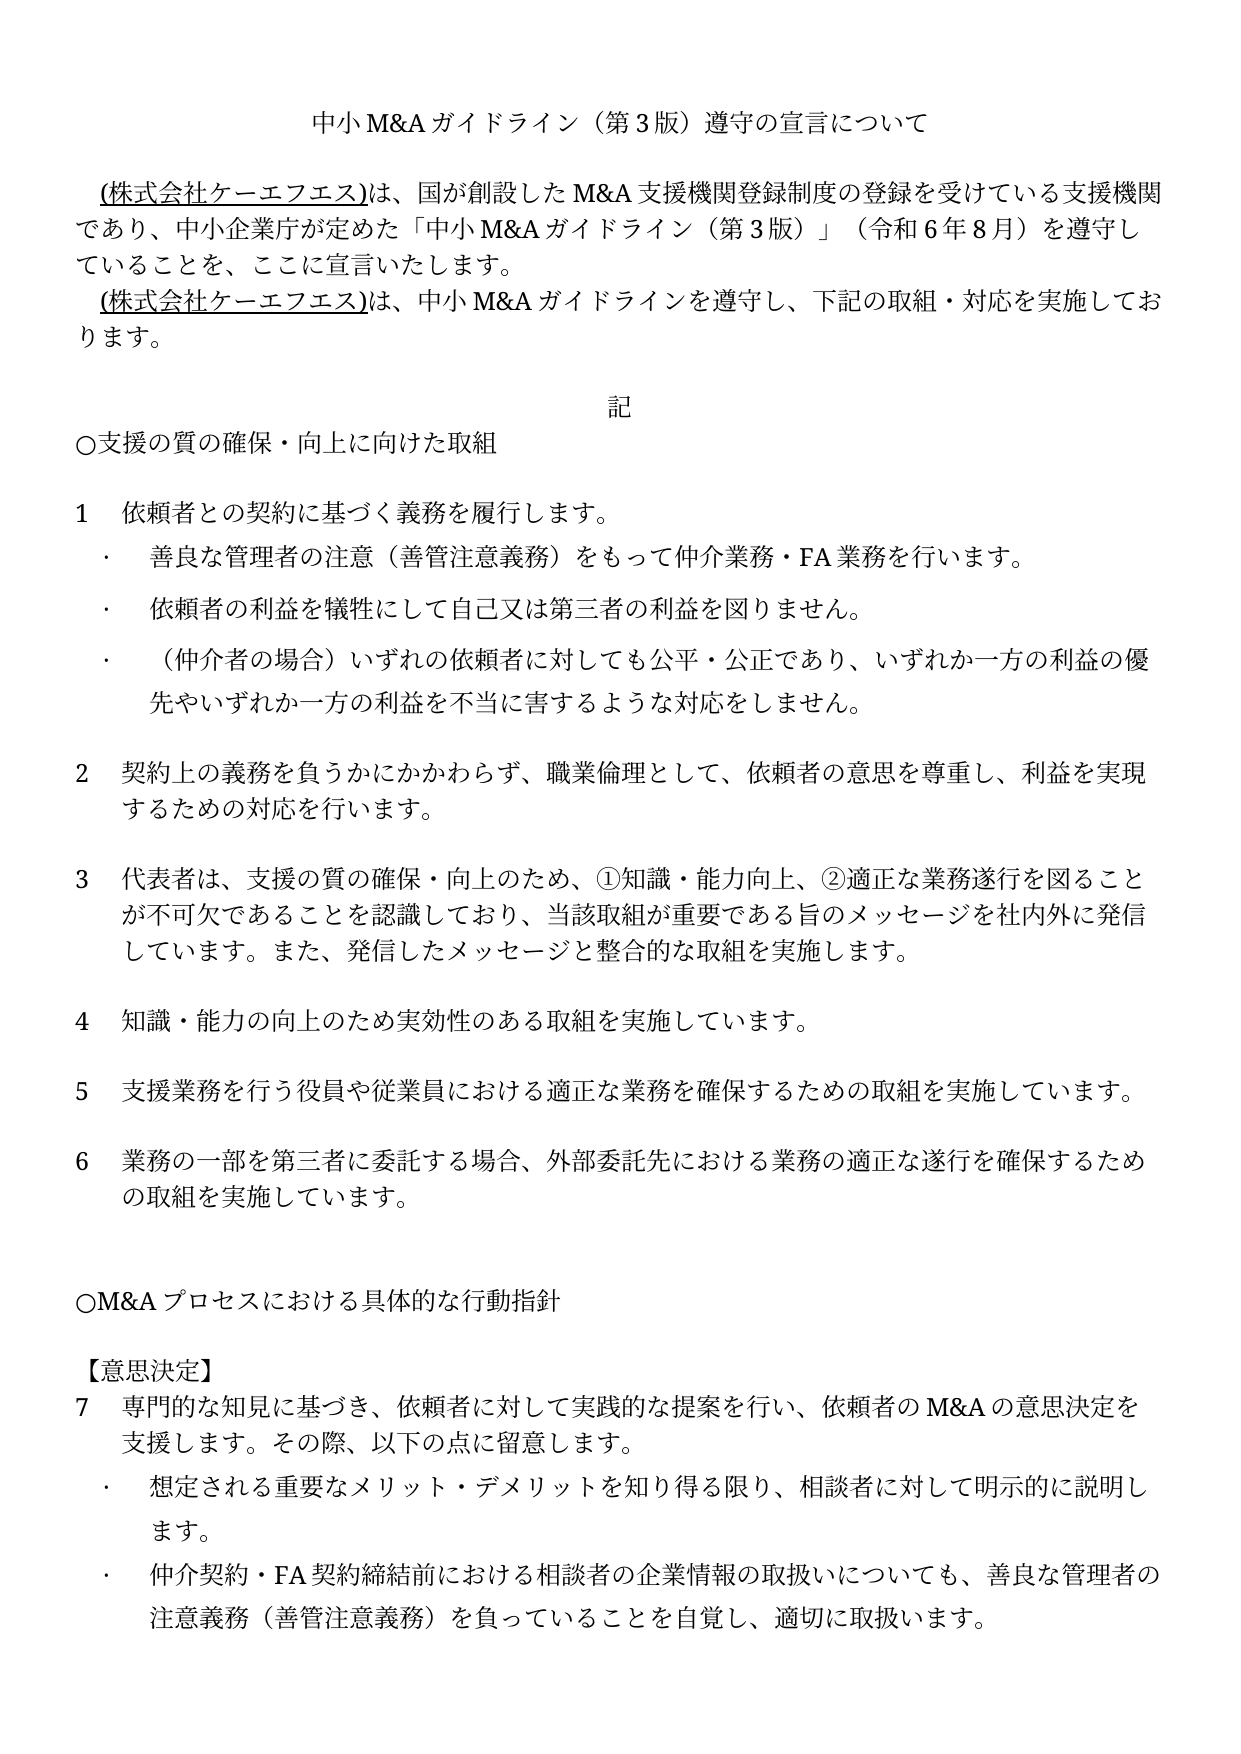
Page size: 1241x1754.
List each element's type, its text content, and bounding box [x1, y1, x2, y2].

list （仲介者の場合）いずれの依頼者に対しても公平・公正であり、いずれか一方の利益の優先やいずれか一方の利益を不当に害するような対応をしません。 [103, 632, 1165, 719]
text ○支援の質の確保・向上に向けた取組 [75, 424, 1165, 460]
text (株式会社ケーエフエス)は、国が創設したM&A支援機関登録制度の登録を受けている支援機関であり、中小企業庁が定めた「中小M&Aガイドライン（第3版）」（令和6年8月）を遵守していることを、ここに宣言いたします。 [75, 174, 1165, 282]
list 想定される重要なメリット・デメリットを知り得る限り、相談者に対して明示的に説明します。 [103, 1460, 1165, 1547]
text ○M&Aプロセスにおける具体的な行動指針 [75, 1282, 1165, 1318]
list 善良な管理者の注意（善管注意義務）をもって仲介業務・FA業務を行います。 [103, 530, 1165, 581]
list 仲介契約・FA契約締結前における相談者の企業情報の取扱いについても、善良な管理者の注意義務（善管注意義務）を負っていることを自覚し、適切に取扱います。 [103, 1547, 1165, 1634]
list 知識・能力の向上のため実効性のある取組を実施しています。 [75, 1002, 1165, 1038]
list 契約上の義務を負うかにかかわらず、職業倫理として、依頼者の意思を尊重し、利益を実現するための対応を行います。 [75, 753, 1165, 826]
list 代表者は、支援の質の確保・向上のため、①知識・能力向上、②適正な業務遂行を図ることが不可欠であることを認識しており、当該取組が重要である旨のメッセージを社内外に発信しています。また、発信したメッセージと整合的な取組を実施します。 [75, 859, 1165, 967]
list 依頼者の利益を犠牲にして自己又は第三者の利益を図りません。 [103, 581, 1165, 632]
text 記 [75, 388, 1165, 424]
text 【意思決定】 [75, 1352, 1165, 1388]
list 業務の一部を第三者に委託する場合、外部委託先における業務の適正な遂行を確保するための取組を実施しています。 [75, 1142, 1165, 1214]
text (株式会社ケーエフエス)は、中小M&Aガイドラインを遵守し、下記の取組・対応を実施しております。 [75, 282, 1165, 354]
list 専門的な知見に基づき、依頼者に対して実践的な提案を行い、依頼者のM&Aの意思決定を支援します。その際、以下の点に留意します。 [75, 1388, 1165, 1460]
list 支援業務を行う役員や従業員における適正な業務を確保するための取組を実施しています。 [75, 1072, 1165, 1108]
text 中小M&Aガイドライン（第3版）遵守の宣言について [75, 103, 1165, 139]
list 依頼者との契約に基づく義務を履行します。 [75, 494, 1165, 530]
